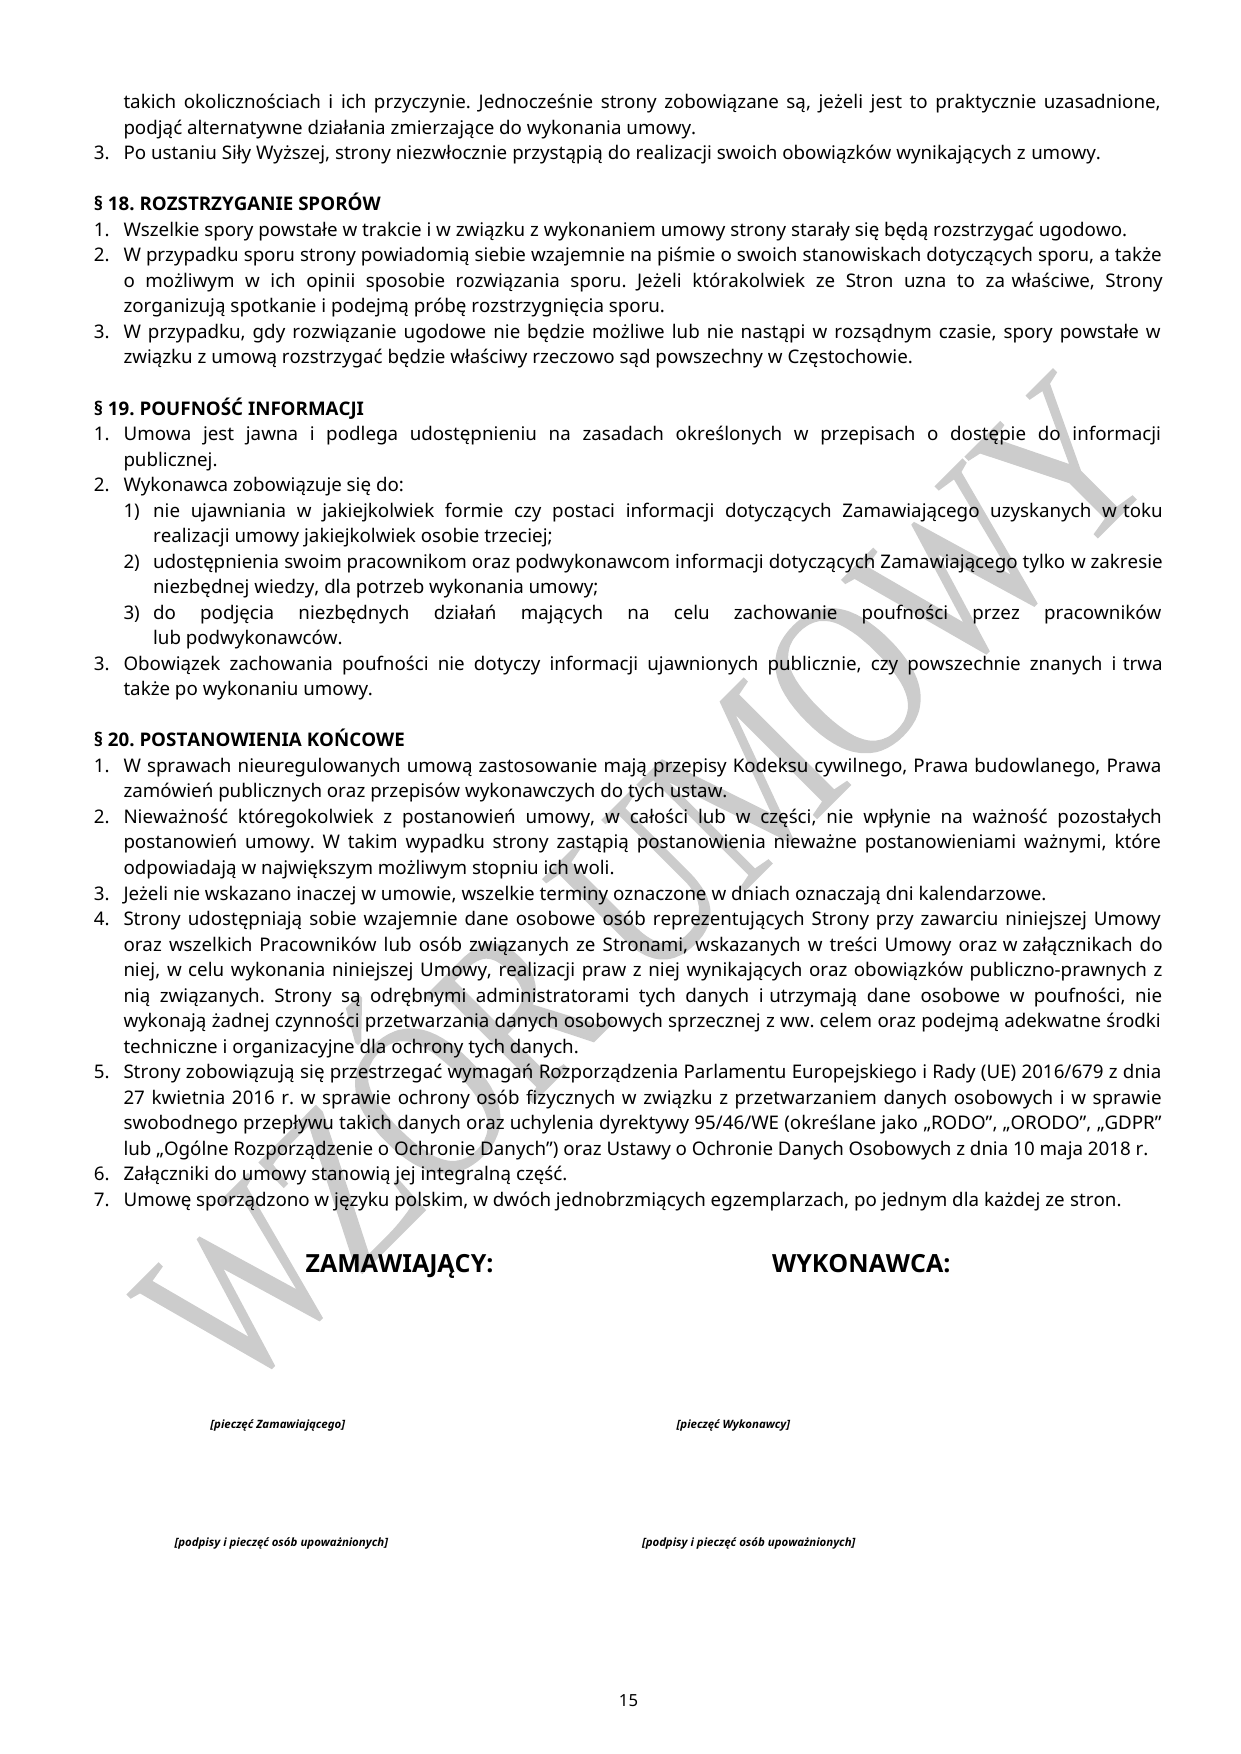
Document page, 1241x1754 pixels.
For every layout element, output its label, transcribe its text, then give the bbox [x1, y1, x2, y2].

list W sprawach nieuregulowanych umową zastosowanie mają przepisy Kodeksu cywilnego, Prawa budowlanego, Prawa zamówień publicznych oraz przepisów wykonawczych do tych ustaw. [94, 752, 1162, 803]
list Załączniki do umowy stanowią jej integralną część. [94, 1161, 1162, 1186]
list W przypadku, gdy rozwiązanie ugodowe nie będzie możliwe lub nie nastąpi w rozsądnym czasie, spory powstałe w związku z umową rozstrzygać będzie właściwy rzeczowo sąd powszechny w Częstochowie. [94, 318, 1162, 369]
list Nieważność któregokolwiek z postanowień umowy, w całości lub w części, nie wpłynie na ważność pozostałych postanowień umowy. W takim wypadku strony zastąpią postanowienia nieważne postanowieniami ważnymi, które odpowiadają w największym możliwym stopniu ich woli. [94, 803, 1162, 880]
list Wszelkie spory powstałe w trakcie i w związku z wykonaniem umowy strony starały się będą rozstrzygać ugodowo. [94, 216, 1162, 242]
list Umowa jest jawna i podlega udostępnieniu na zasadach określonych w przepisach o dostępie do informacji publicznej. [94, 420, 1162, 471]
list Umowę sporządzono w języku polskim, w dwóch jednobrzmiących egzemplarzach, po jednym dla każdej ze stron. [94, 1186, 1162, 1212]
list W przypadku sporu strony powiadomią siebie wzajemnie na piśmie o swoich stanowiskach dotyczących sporu, a także o możliwym w ich opinii sposobie rozwiązania sporu. Jeżeli którakolwiek ze Stron uzna to za właściwe, Strony zorganizują spotkanie i podejmą próbę rozstrzygnięcia sporu. [94, 242, 1162, 318]
list nie ujawniania w jakiejkolwiek formie czy postaci informacji dotyczących Zamawiającego uzyskanych w toku realizacji umowy jakiejkolwiek osobie trzeciej; [123, 497, 1162, 548]
list udostępnienia swoim pracownikom oraz podwykonawcom informacji dotyczących Zamawiającego tylko w zakresie niezbędnej wiedzy, dla potrzeb wykonania umowy; [123, 548, 1162, 599]
subtitle Obowiązek zachowania poufności nie dotyczy informacji ujawnionych publicznie, czy powszechnie znanych i trwa także po wykonaniu umowy. [94, 650, 1162, 701]
list Wykonawca zobowiązuje się do: [94, 471, 1162, 497]
text [podpisy i pieczęć osób upoważnionych] [podpisy i pieczęć osób upoważnionych] [94, 1534, 1163, 1549]
subtitle § 20. POSTANOWIENIA KOŃCOWE [94, 727, 1162, 752]
list Jeżeli nie wskazano inaczej w umowie, wszelkie terminy oznaczone w dniach oznaczają dni kalendarzowe. [94, 880, 1162, 905]
list Po ustaniu Siły Wyższej, strony niezwłocznie przystąpią do realizacji swoich obowiązków wynikających z umowy. [94, 140, 1162, 165]
text ZAMAWIAJĄCY: WYKONAWCA: [94, 1246, 1162, 1280]
text [pieczęć Zamawiającego] [pieczęć Wykonawcy] [94, 1416, 1163, 1432]
text § 18. ROZSTRZYGANIE SPORÓW [94, 191, 1162, 216]
list Strony udostępniają sobie wzajemnie dane osobowe osób reprezentujących Strony przy zawarciu niniejszej Umowy oraz wszelkich Pracowników lub osób związanych ze Stronami, wskazanych w treści Umowy oraz w załącznikach do niej, w celu wykonania niniejszej Umowy, realizacji praw z niej wynikających oraz obowiązków publiczno-prawnych z nią związanych. Strony są odrębnymi administratorami tych danych i utrzymają dane osobowe w poufności, nie wykonają żadnej czynności przetwarzania danych osobowych sprzecznej z ww. celem oraz podejmą adekwatne środki techniczne i organizacyjne dla ochrony tych danych. [94, 905, 1162, 1058]
list Strony zobowiązują się przestrzegać wymagań Rozporządzenia Parlamentu Europejskiego i Rady (UE) 2016/679 z dnia 27 kwietnia 2016 r. w sprawie ochrony osób fizycznych w związku z przetwarzaniem danych osobowych i w sprawie swobodnego przepływu takich danych oraz uchylenia dyrektywy 95/46/WE (określane jako „RODO”, „ORODO”, „GDPR” lub „Ogólne Rozporządzenie o Ochronie Danych”) oraz Ustawy o Ochronie Danych Osobowych z dnia 10 maja 2018 r. [94, 1058, 1162, 1161]
text § 19. POUFNOŚĆ INFORMACJI [94, 395, 1162, 420]
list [94, 89, 1162, 140]
list do podjęcia niezbędnych działań mających na celu zachowanie poufności przez pracowników lub podwykonawców. [123, 599, 1162, 650]
